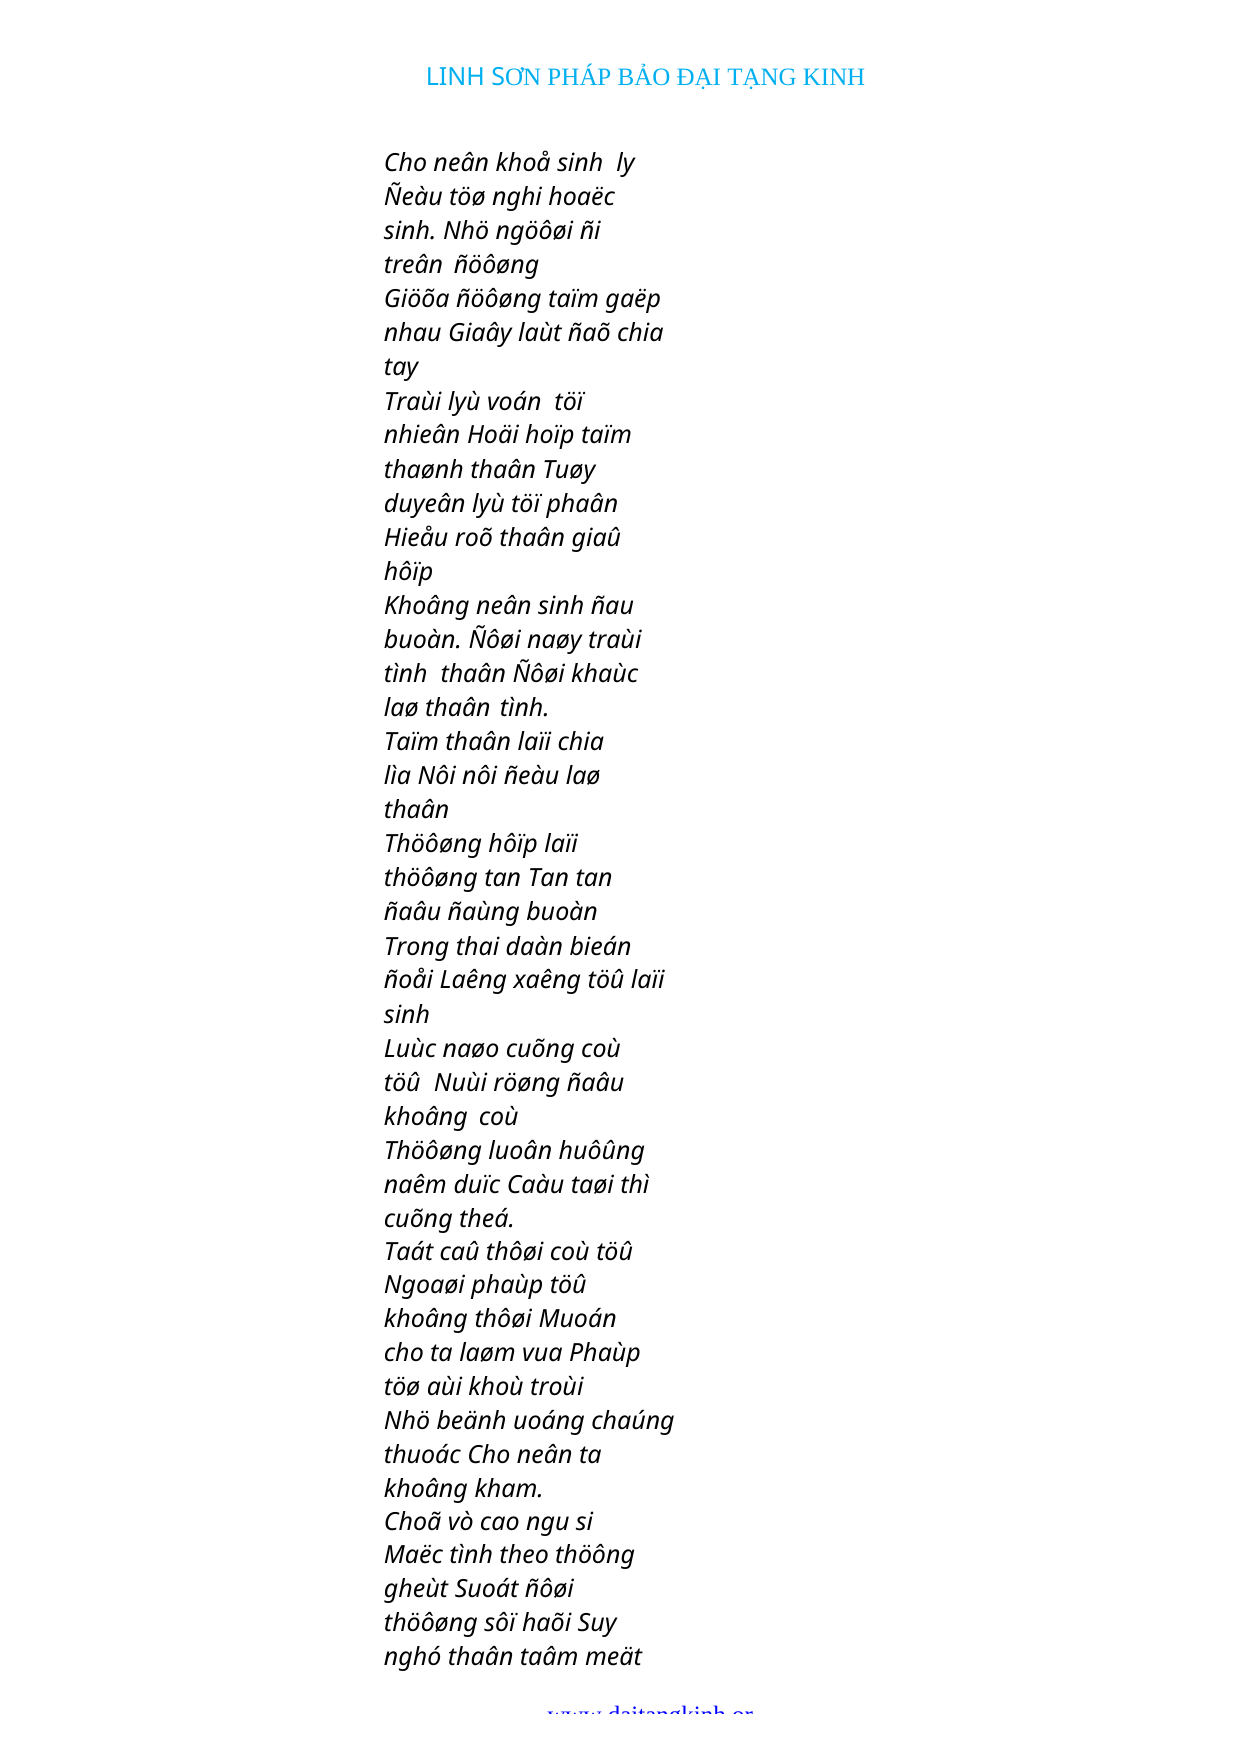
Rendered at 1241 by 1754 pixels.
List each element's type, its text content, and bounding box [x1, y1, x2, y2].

text Taát caû thôøi coù töû [384, 1235, 1065, 1267]
text Thöôøng luoân huôûng naêm duïc Caàu taøi thì cuõng theá. [384, 1132, 702, 1235]
text Cho neân khoå sinh ly Ñeàu töø nghi hoaëc sinh. Nhö ngöôøi ñi treân ñöôøng [384, 145, 640, 281]
text Ngoaøi phaùp töû khoâng thôøi Muoán cho ta laøm vua Phaùp töø aùi khoù troùi [384, 1267, 652, 1403]
text Giöõa ñöôøng taïm gaëp nhau Giaây laùt ñaõ chia tay [384, 281, 666, 383]
text Choã vò cao ngu si [384, 1505, 1065, 1537]
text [384, 1537, 654, 1673]
text Nhö beänh uoáng chaúng thuoác Cho neân ta khoâng kham. [384, 1403, 679, 1505]
text Taïm thaân laïi chia lìa Nôi nôi ñeàu laø thaân [384, 724, 614, 826]
text Luùc naøo cuõng coù töû Nuùi röøng ñaâu khoâng coù [384, 1030, 627, 1132]
text Khoâng neân sinh ñau buoàn. Ñôøi naøy traùi tình thaân Ñôøi khaùc laø thaân tình. [384, 587, 655, 724]
text Traùi lyù voán töï nhieân Hoäi hoïp taïm thaønh thaân Tuøy duyeân lyù töï phaân Hieåu roõ thaân giaû hôïp [384, 383, 633, 587]
text Thöôøng hôïp laïi thöôøng tan Tan tan ñaâu ñaùng buoàn Trong thai daàn bieán ñoåi Laêng xaêng töû laïi sinh [384, 826, 666, 1030]
